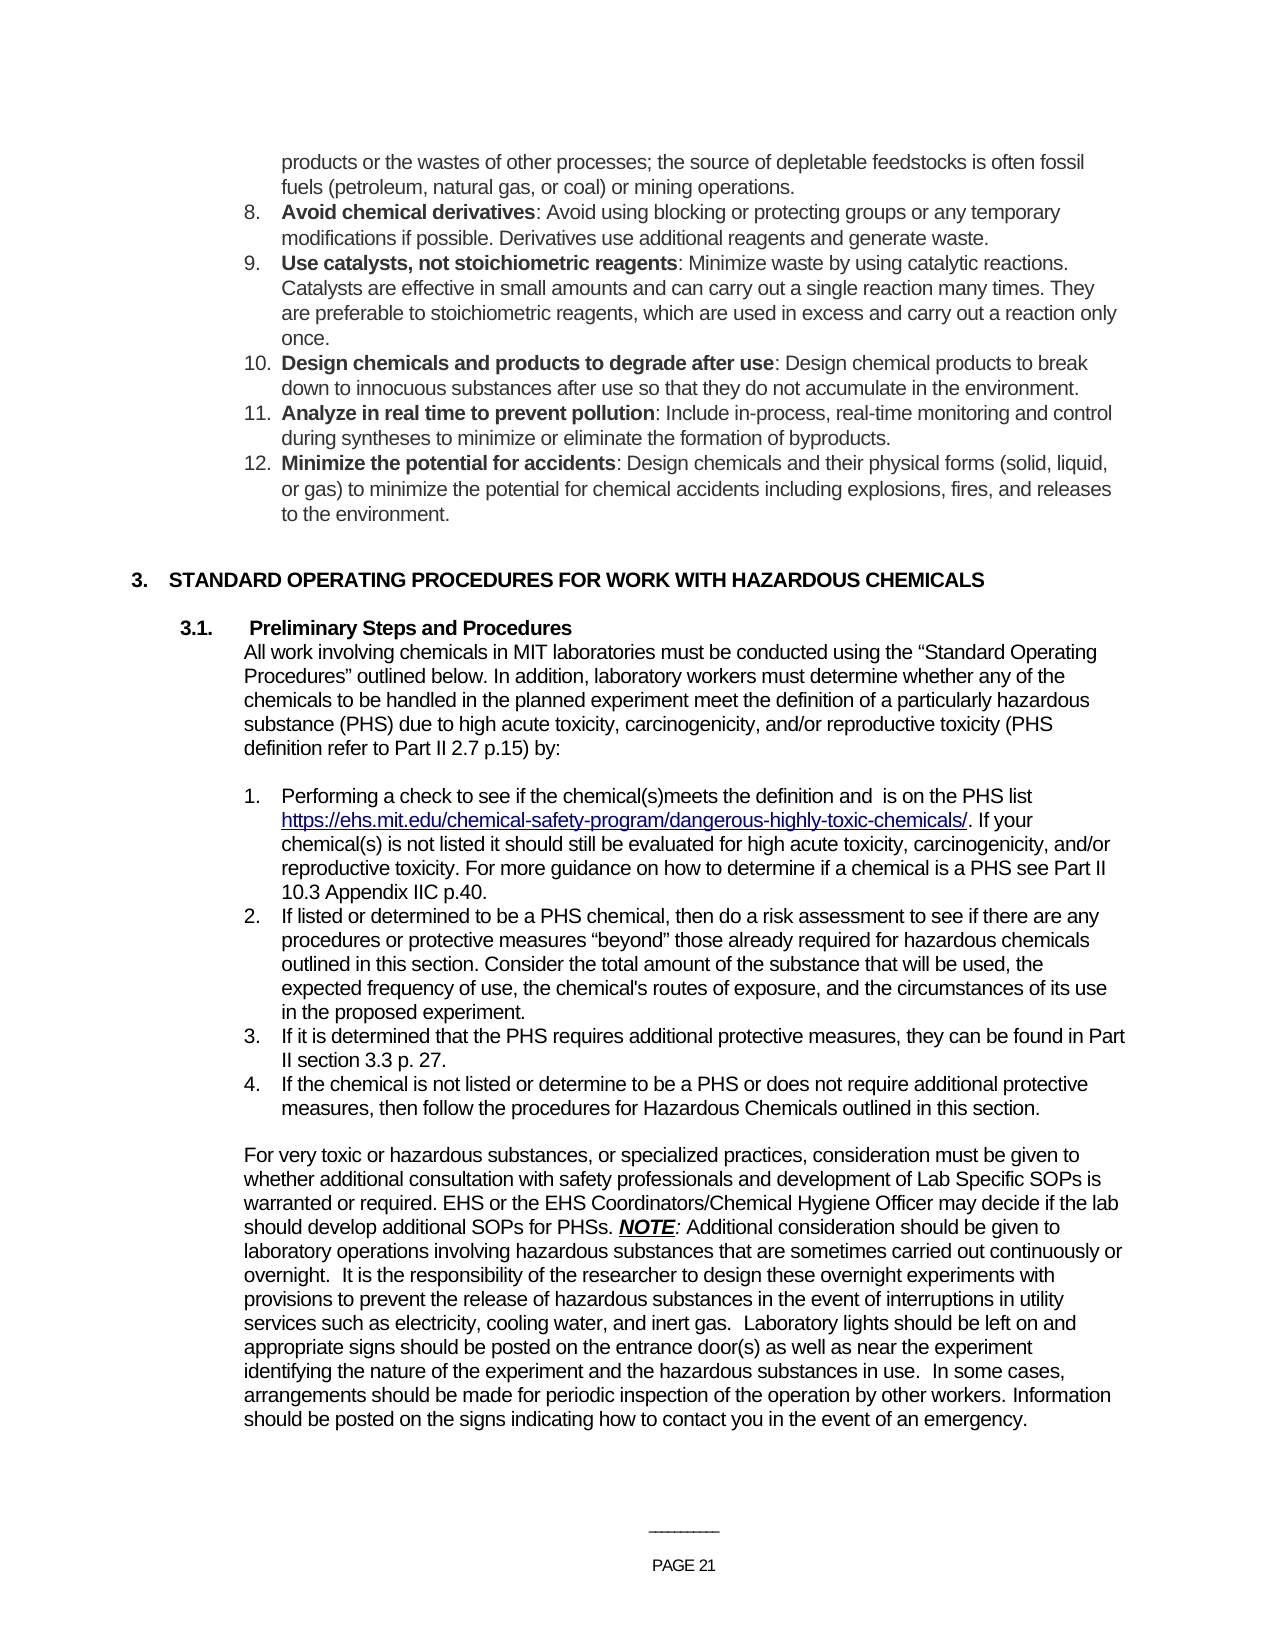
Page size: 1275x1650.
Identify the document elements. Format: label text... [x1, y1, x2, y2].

list Design chemicals and products to degrade after use: Design chemical products to break down to innocuous substances after use so that they do not accumulate in the environment. [244, 351, 1125, 400]
list Use catalysts, not stoichiometric reagents: Minimize waste by using catalytic reactions. Catalysts are effective in small amounts and can carry out a single reaction many times. They are preferable to stoichiometric reagents, which are used in excess and carry out a reaction only once. [244, 250, 1125, 350]
text For very toxic or hazardous substances, or specialized practices, consideration must be given to whether additional consultation with safety professionals and development of Lab Specific SOPs is warranted or required. EHS or the EHS Coordinators/Chemical Hygiene Officer may decide if the lab should develop additional SOPs for PHSs. NOTE: Additional consideration should be given to laboratory operations involving hazardous substances that are sometimes carried out continuously or overnight. It is the responsibility of the researcher to design these overnight experiments with provisions to prevent the release of hazardous substances in the event of interruptions in utility services such as electricity, cooling water, and inert gas. Laboratory lights should be left on and appropriate signs should be posted on the entrance door(s) as well as near the experiment identifying the nature of the experiment and the hazardous substances in use. In some cases, arrangements should be made for periodic inspection of the operation by other workers. Information should be posted on the signs indicating how to contact you in the event of an emergency. [244, 1143, 1125, 1431]
list Analyze in real time to prevent pollution: Include in-process, real-time monitoring and control during syntheses to minimize or eliminate the formation of byproducts. [244, 401, 1125, 450]
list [244, 150, 1125, 199]
list If listed or determined to be a PHS chemical, then do a risk assessment to see if there are any procedures or protective measures “beyond” those already required for hazardous chemicals outlined in this section. Consider the total amount of the substance that will be used, the expected frequency of use, the chemical's routes of exposure, and the circumstances of its use in the proposed experiment. [244, 904, 1125, 1023]
text 3.1. Preliminary Steps and Procedures [169, 616, 1125, 640]
list Minimize the potential for accidents: Design chemicals and their physical forms (solid, liquid, or gas) to minimize the potential for chemical accidents including explosions, fires, and releases to the environment. [244, 451, 1125, 525]
list Avoid chemical derivatives: Avoid using blocking or protecting groups or any temporary modifications if possible. Derivatives use additional reagents and generate waste. [244, 200, 1125, 249]
list Performing a check to see if the chemical(s)meets the definition and is on the PHS list https://ehs.mit.edu/chemical-safety-program/dangerous-highly-toxic-chemicals/. If your chemical(s) is not listed it should still be evaluated for high acute toxicity, carcinogenicity, and/or reproductive toxicity. For more guidance on how to determine if a chemical is a PHS see Part II 10.3 Appendix IIC p.40. [244, 784, 1125, 904]
list If it is determined that the PHS requires additional protective measures, they can be found in Part II section 3.3 p. 27. [244, 1023, 1125, 1071]
list If the chemical is not listed or determine to be a PHS or does not require additional protective measures, then follow the procedures for Hazardous Chemicals outlined in this section. [244, 1071, 1125, 1119]
list STANDARD OPERATING PROCEDURES FOR WORK WITH HAZARDOUS CHEMICALS [131, 568, 1080, 592]
text All work involving chemicals in MIT laboratories must be conducted using the “Standard Operating Procedures” outlined below. In addition, laboratory workers must determine whether any of the chemicals to be handled in the planned experiment meet the definition of a particularly hazardous substance (PHS) due to high acute toxicity, carcinogenicity, and/or reproductive toxicity (PHS definition refer to Part II 2.7 p.15) by: [244, 640, 1125, 760]
